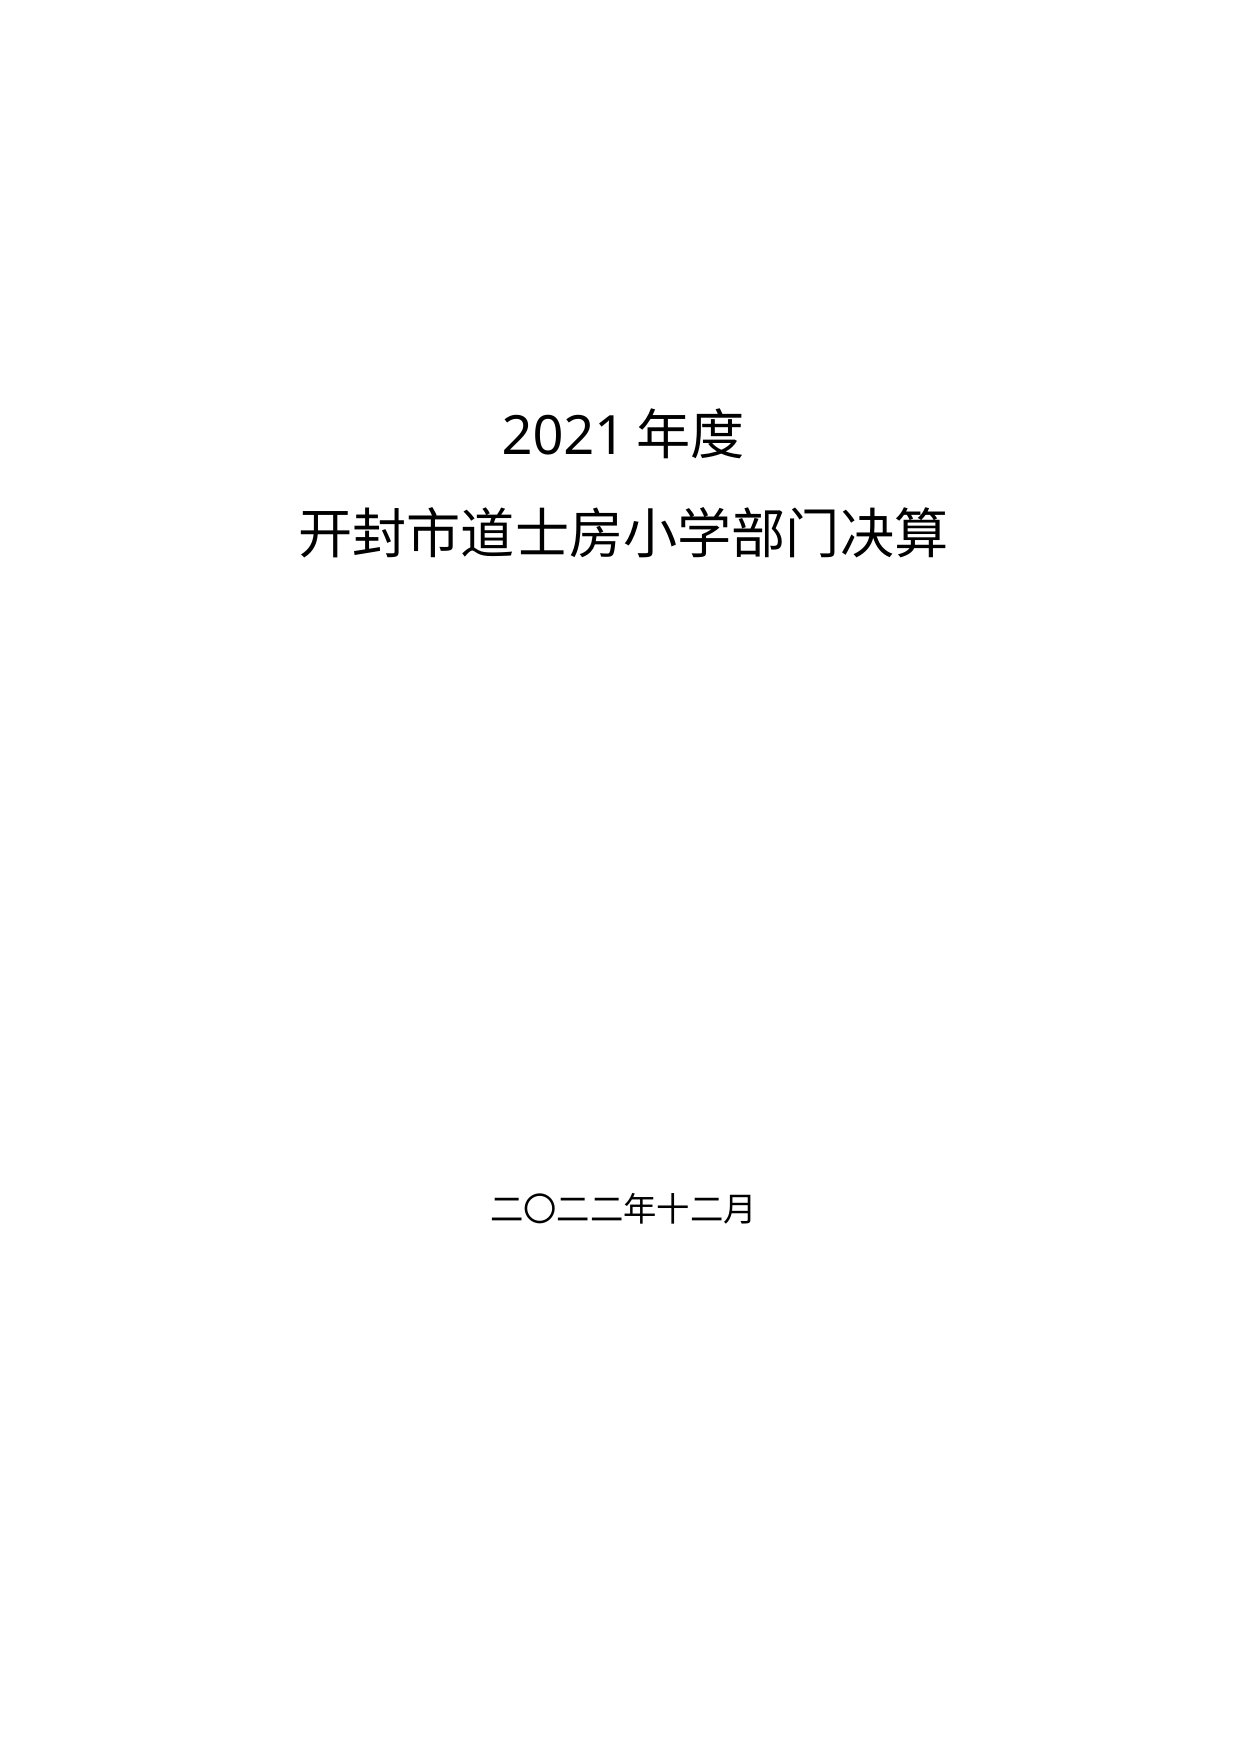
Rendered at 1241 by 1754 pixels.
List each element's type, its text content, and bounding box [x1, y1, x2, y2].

text 二〇二二年十二月 [165, 1174, 1081, 1240]
text 2021年度 [165, 382, 1081, 481]
text 开封市道士房小学部门决算 [165, 481, 1081, 580]
